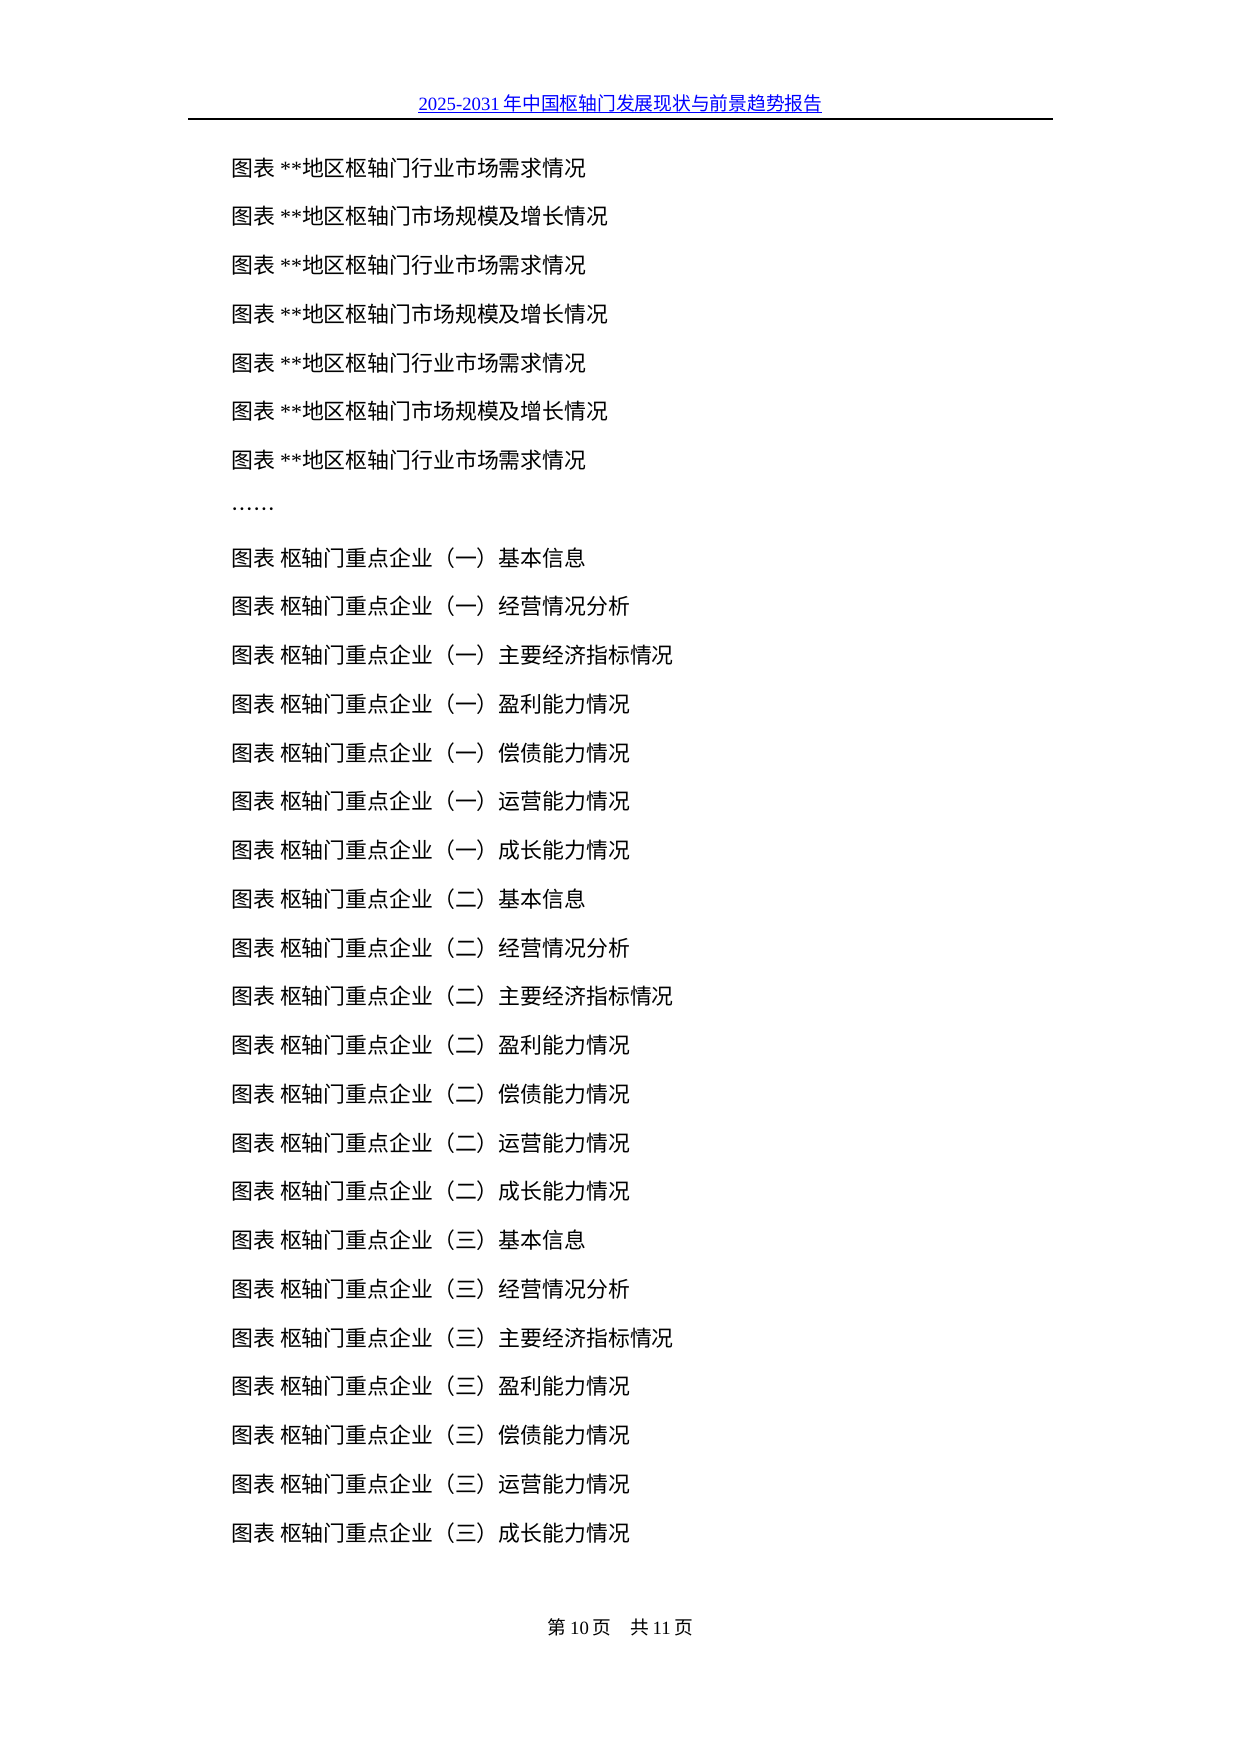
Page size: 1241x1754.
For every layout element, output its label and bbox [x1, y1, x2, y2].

text [187, 150, 1053, 1548]
